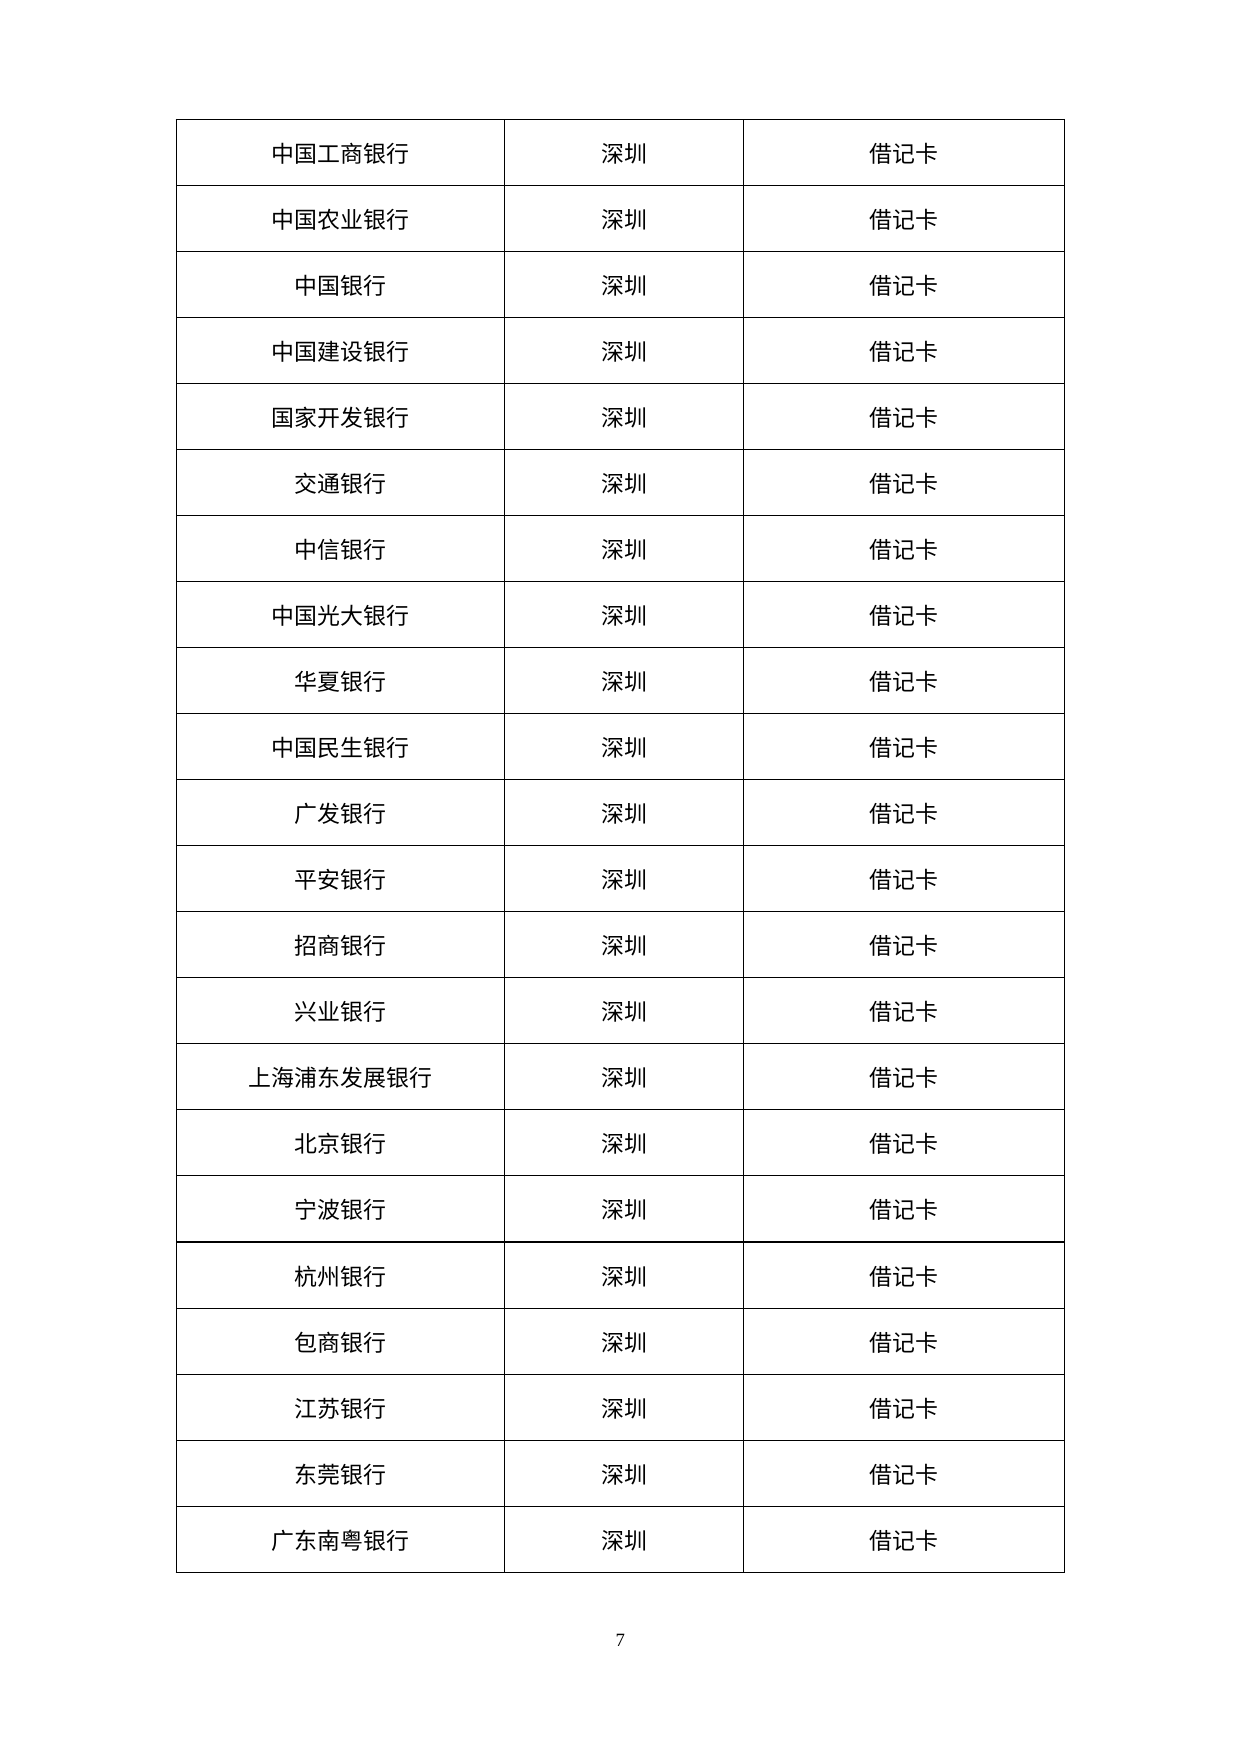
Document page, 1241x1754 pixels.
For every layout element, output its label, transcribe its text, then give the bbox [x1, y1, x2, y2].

table_cell 借记卡 [744, 1243, 1064, 1307]
table_cell 深圳 [505, 1243, 743, 1307]
table_cell 中国银行 [177, 252, 504, 317]
table_cell 招商银行 [177, 912, 504, 977]
table_cell 借记卡 [744, 1176, 1064, 1241]
table_cell 深圳 [505, 516, 743, 581]
table_cell 深圳 [505, 714, 743, 779]
table_cell 借记卡 [744, 516, 1064, 581]
table_cell 深圳 [505, 846, 743, 911]
table_cell 中国民生银行 [177, 714, 504, 779]
table_cell 平安银行 [177, 846, 504, 911]
table_cell 中国农业银行 [177, 186, 504, 251]
table_cell 交通银行 [177, 450, 504, 515]
table_cell 中信银行 [177, 516, 504, 581]
table_cell 东莞银行 [177, 1441, 504, 1506]
table_cell 北京银行 [177, 1110, 504, 1175]
table_cell 借记卡 [744, 648, 1064, 713]
table_cell 借记卡 [744, 252, 1064, 317]
table_cell 借记卡 [744, 1044, 1064, 1109]
table_cell 借记卡 [744, 1309, 1064, 1373]
table_cell 深圳 [505, 582, 743, 647]
table_cell 深圳 [505, 1110, 743, 1175]
table_cell 深圳 [505, 384, 743, 449]
table_cell 广东南粤银行 [177, 1507, 504, 1572]
table_cell 借记卡 [744, 1110, 1064, 1175]
table_cell 借记卡 [744, 912, 1064, 977]
table_cell 深圳 [505, 252, 743, 317]
table_cell 深圳 [505, 912, 743, 977]
table_cell 深圳 [505, 120, 743, 185]
table_cell 借记卡 [744, 318, 1064, 383]
table_cell 借记卡 [744, 846, 1064, 911]
table_cell 深圳 [505, 450, 743, 515]
table_cell 宁波银行 [177, 1176, 504, 1241]
table_cell 借记卡 [744, 1441, 1064, 1506]
table_cell 深圳 [505, 186, 743, 251]
table_cell 借记卡 [744, 384, 1064, 449]
table_cell 借记卡 [744, 186, 1064, 251]
table_cell 中国工商银行 [177, 120, 504, 185]
table_cell 国家开发银行 [177, 384, 504, 449]
table_cell 深圳 [505, 1507, 743, 1572]
table_cell 深圳 [505, 978, 743, 1043]
table_cell 借记卡 [744, 714, 1064, 779]
table_cell 深圳 [505, 1176, 743, 1241]
table_cell 广发银行 [177, 780, 504, 845]
table_cell 包商银行 [177, 1309, 504, 1373]
table_cell 杭州银行 [177, 1243, 504, 1307]
table_cell 借记卡 [744, 450, 1064, 515]
table_cell 借记卡 [744, 1375, 1064, 1439]
table_cell 借记卡 [744, 780, 1064, 845]
table_cell 中国建设银行 [177, 318, 504, 383]
table_cell 深圳 [505, 648, 743, 713]
table_cell 江苏银行 [177, 1375, 504, 1439]
table_cell 中国光大银行 [177, 582, 504, 647]
table_cell 借记卡 [744, 978, 1064, 1043]
table_cell 深圳 [505, 1044, 743, 1109]
table_cell 借记卡 [744, 582, 1064, 647]
table_cell 深圳 [505, 780, 743, 845]
table_cell 深圳 [505, 1375, 743, 1439]
table_cell 深圳 [505, 1441, 743, 1506]
table_cell 深圳 [505, 318, 743, 383]
table_cell 深圳 [505, 1309, 743, 1373]
table_cell 上海浦东发展银行 [177, 1044, 504, 1109]
table_cell 华夏银行 [177, 648, 504, 713]
table_cell 借记卡 [744, 120, 1064, 185]
table_cell 借记卡 [744, 1507, 1064, 1572]
table_cell 兴业银行 [177, 978, 504, 1043]
